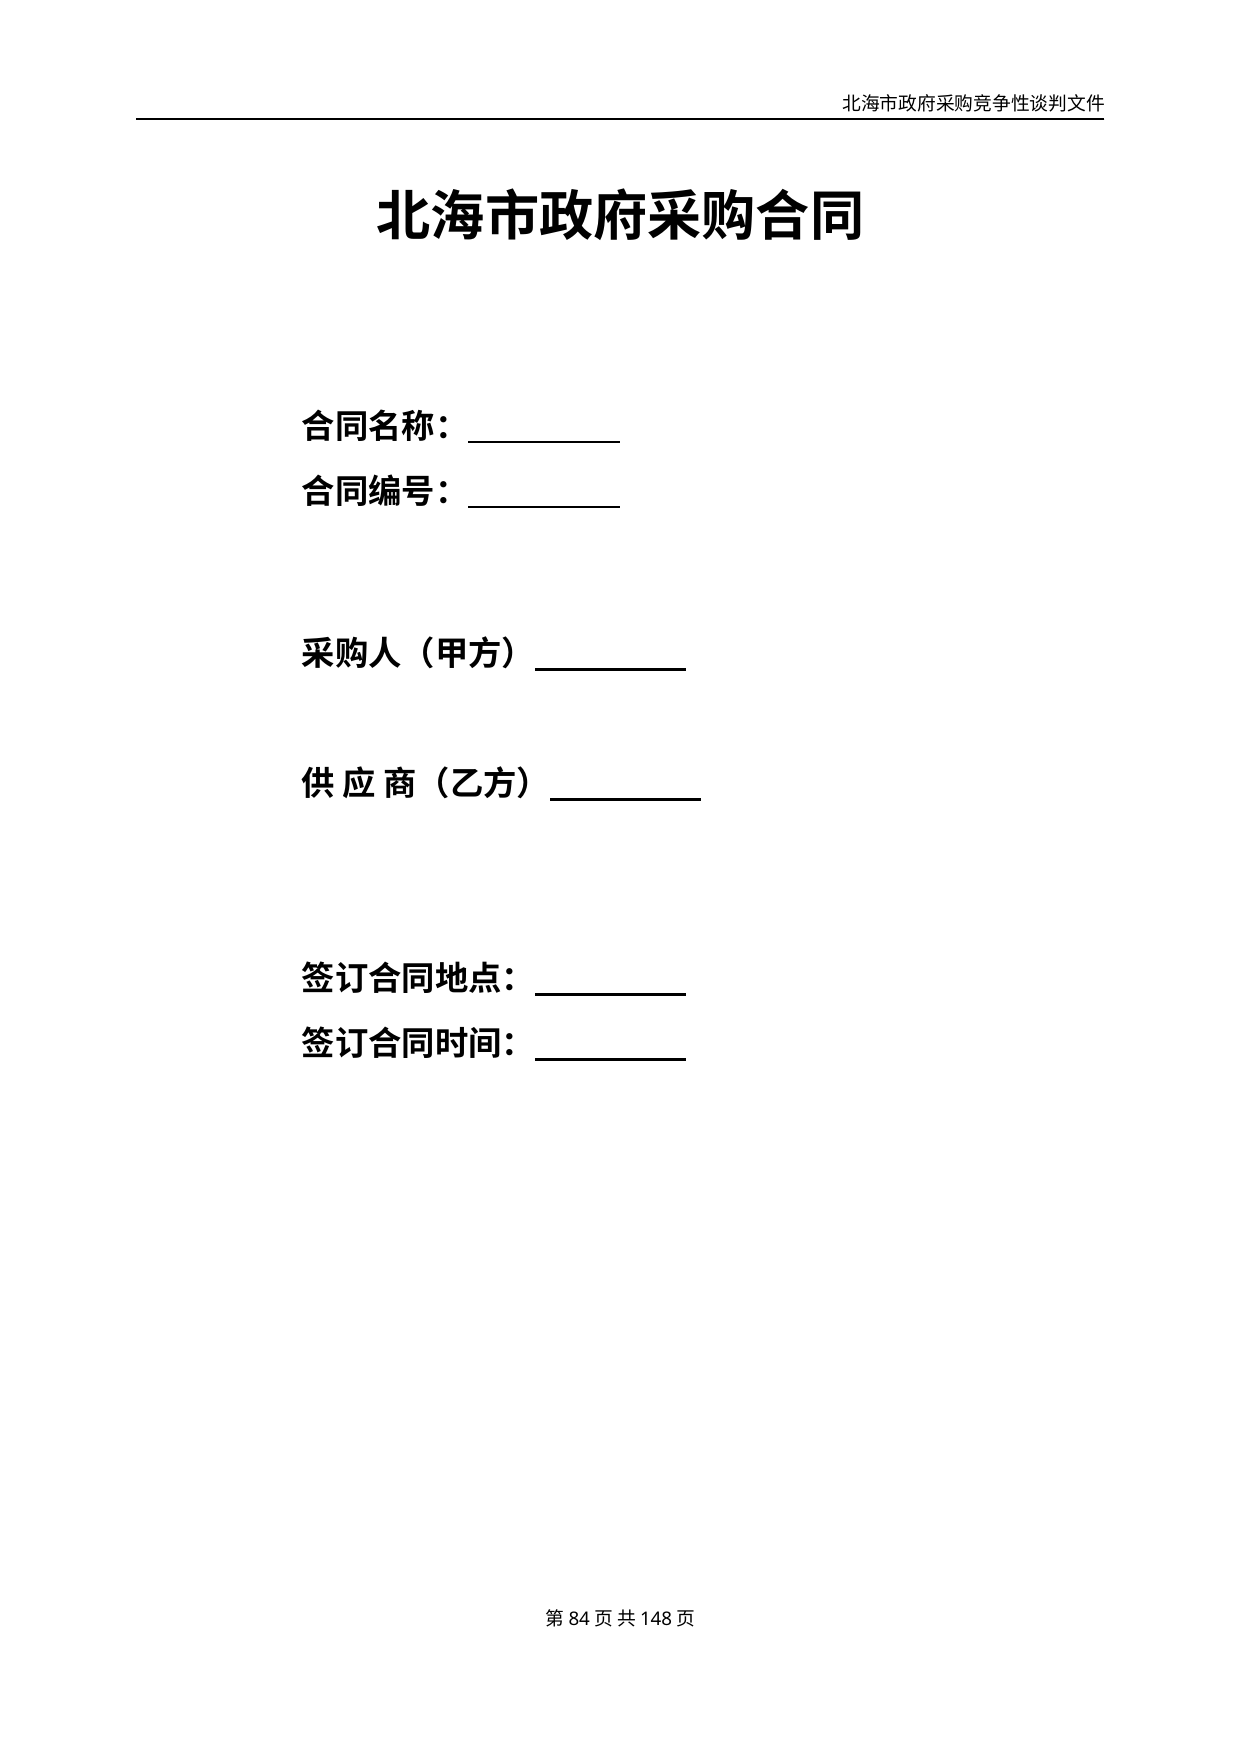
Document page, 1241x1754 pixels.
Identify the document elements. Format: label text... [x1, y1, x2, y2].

text 北海市政府采购合同 [136, 163, 1104, 261]
text 合同编号： [136, 456, 1104, 521]
text 签订合同时间： [136, 1008, 1104, 1073]
text 供 应 商（乙方） [136, 748, 1104, 813]
text 合同名称： [136, 391, 1104, 456]
text 签订合同地点： [136, 943, 1104, 1008]
text 采购人（甲方） [136, 618, 1104, 683]
